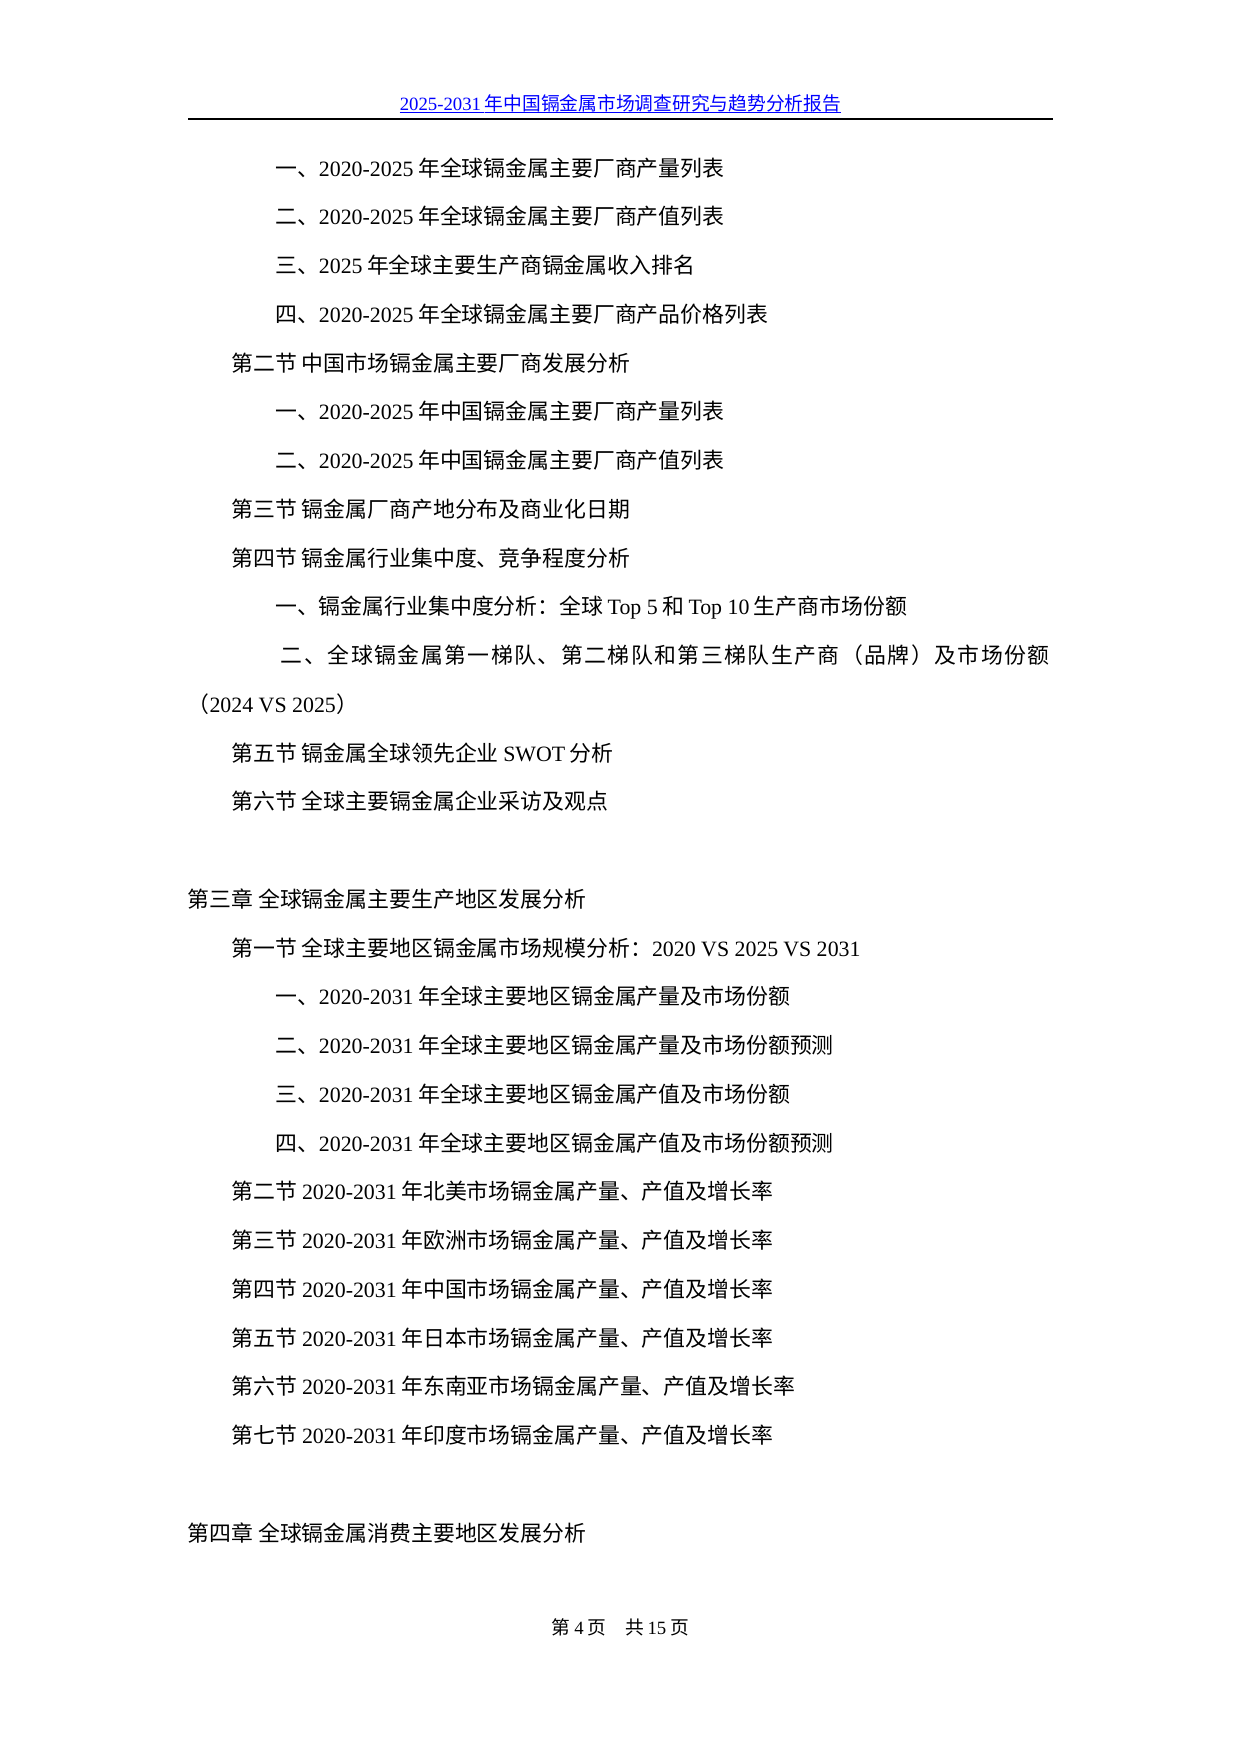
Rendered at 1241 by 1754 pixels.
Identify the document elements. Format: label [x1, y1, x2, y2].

text [187, 150, 1053, 1548]
